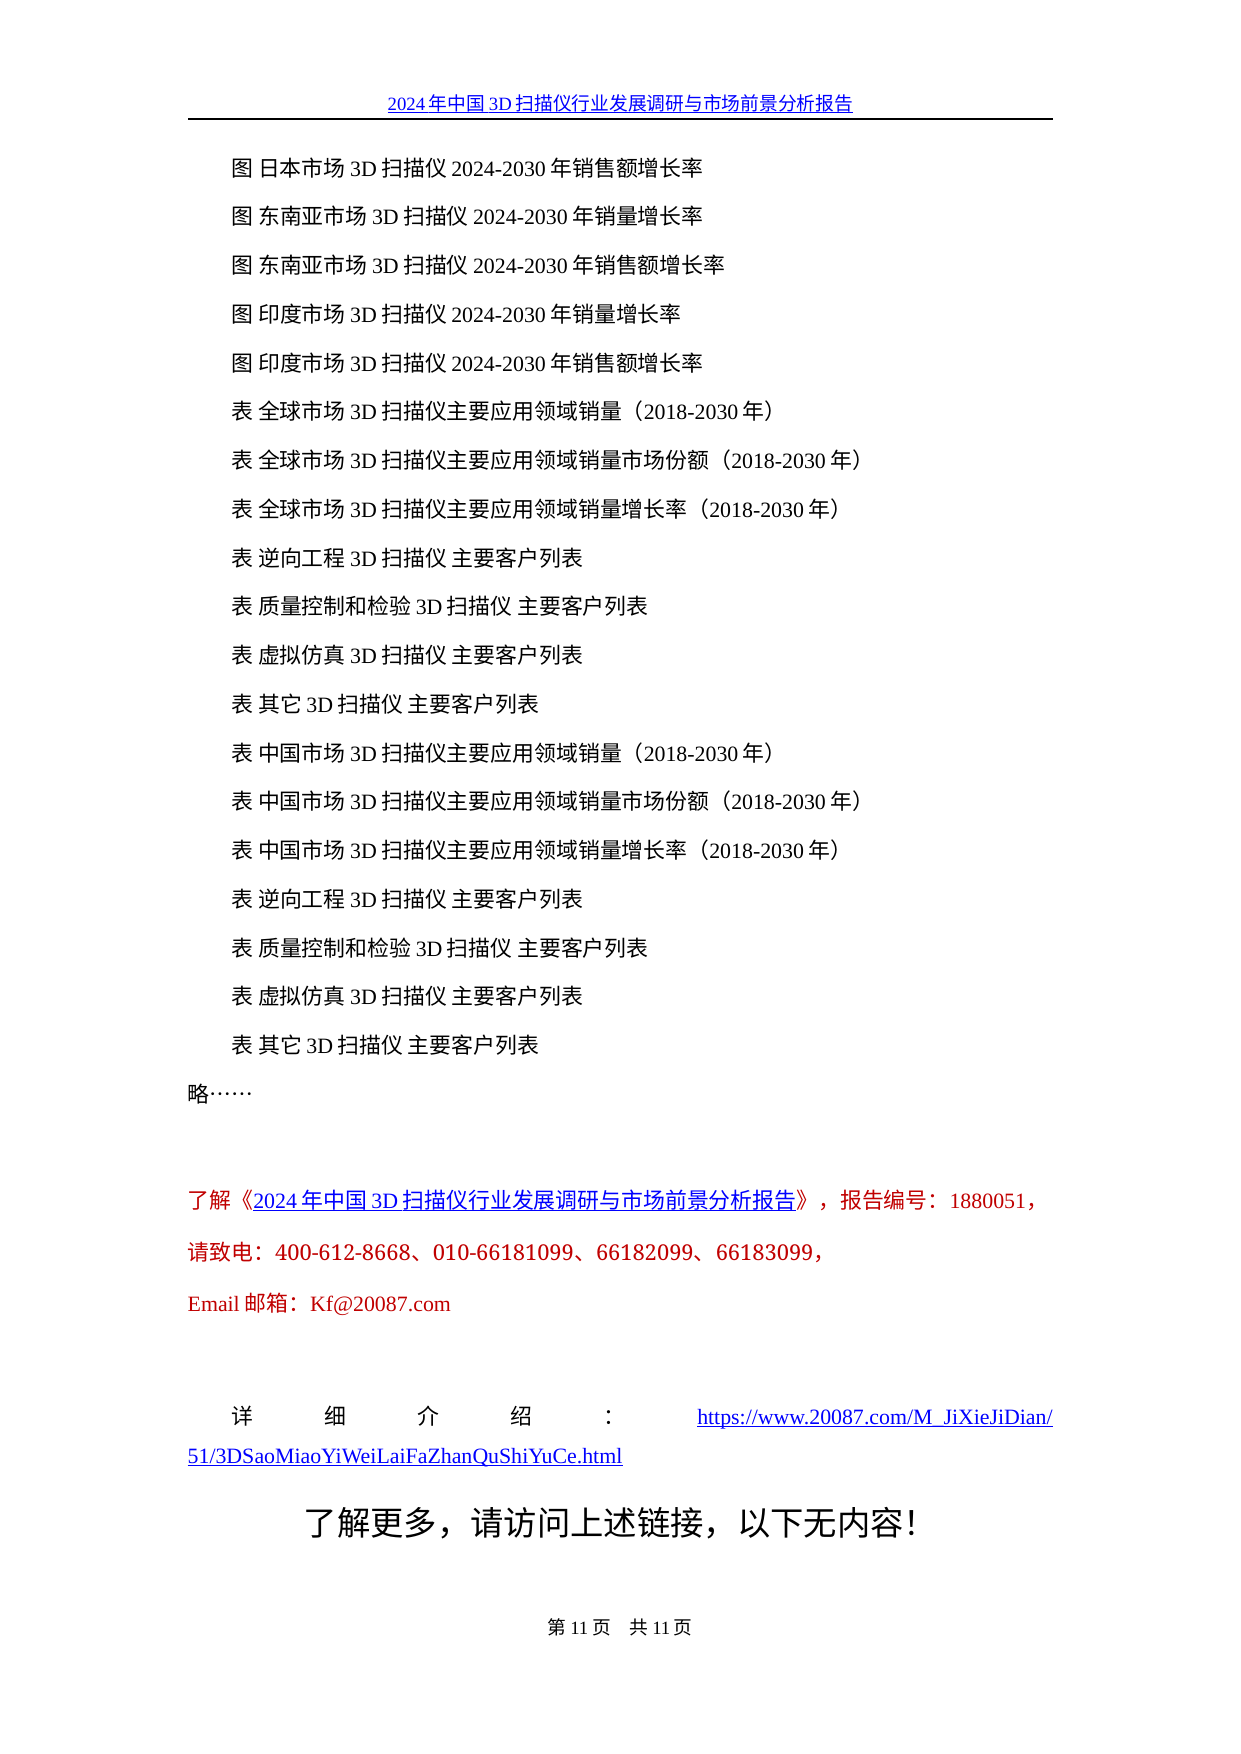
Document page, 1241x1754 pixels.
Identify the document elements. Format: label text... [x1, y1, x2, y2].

text 了解《2024年中国3D扫描仪行业发展调研与市场前景分析报告》，报告编号：1880051， [187, 1183, 1053, 1215]
text 请致电：400-612-8668、010-66181099、66182099、66183099， [187, 1234, 1053, 1267]
text Email邮箱：Kf@20087.com [187, 1286, 1053, 1318]
title 了解更多，请访问上述链接，以下无内容！ [187, 1488, 1053, 1553]
text 详细介绍：https://www.20087.com/M_JiXieJiDian/51/3DSaoMiaoYiWeiLaiFaZhanQuShiYuCe.html [187, 1399, 1053, 1472]
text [187, 150, 1053, 1109]
